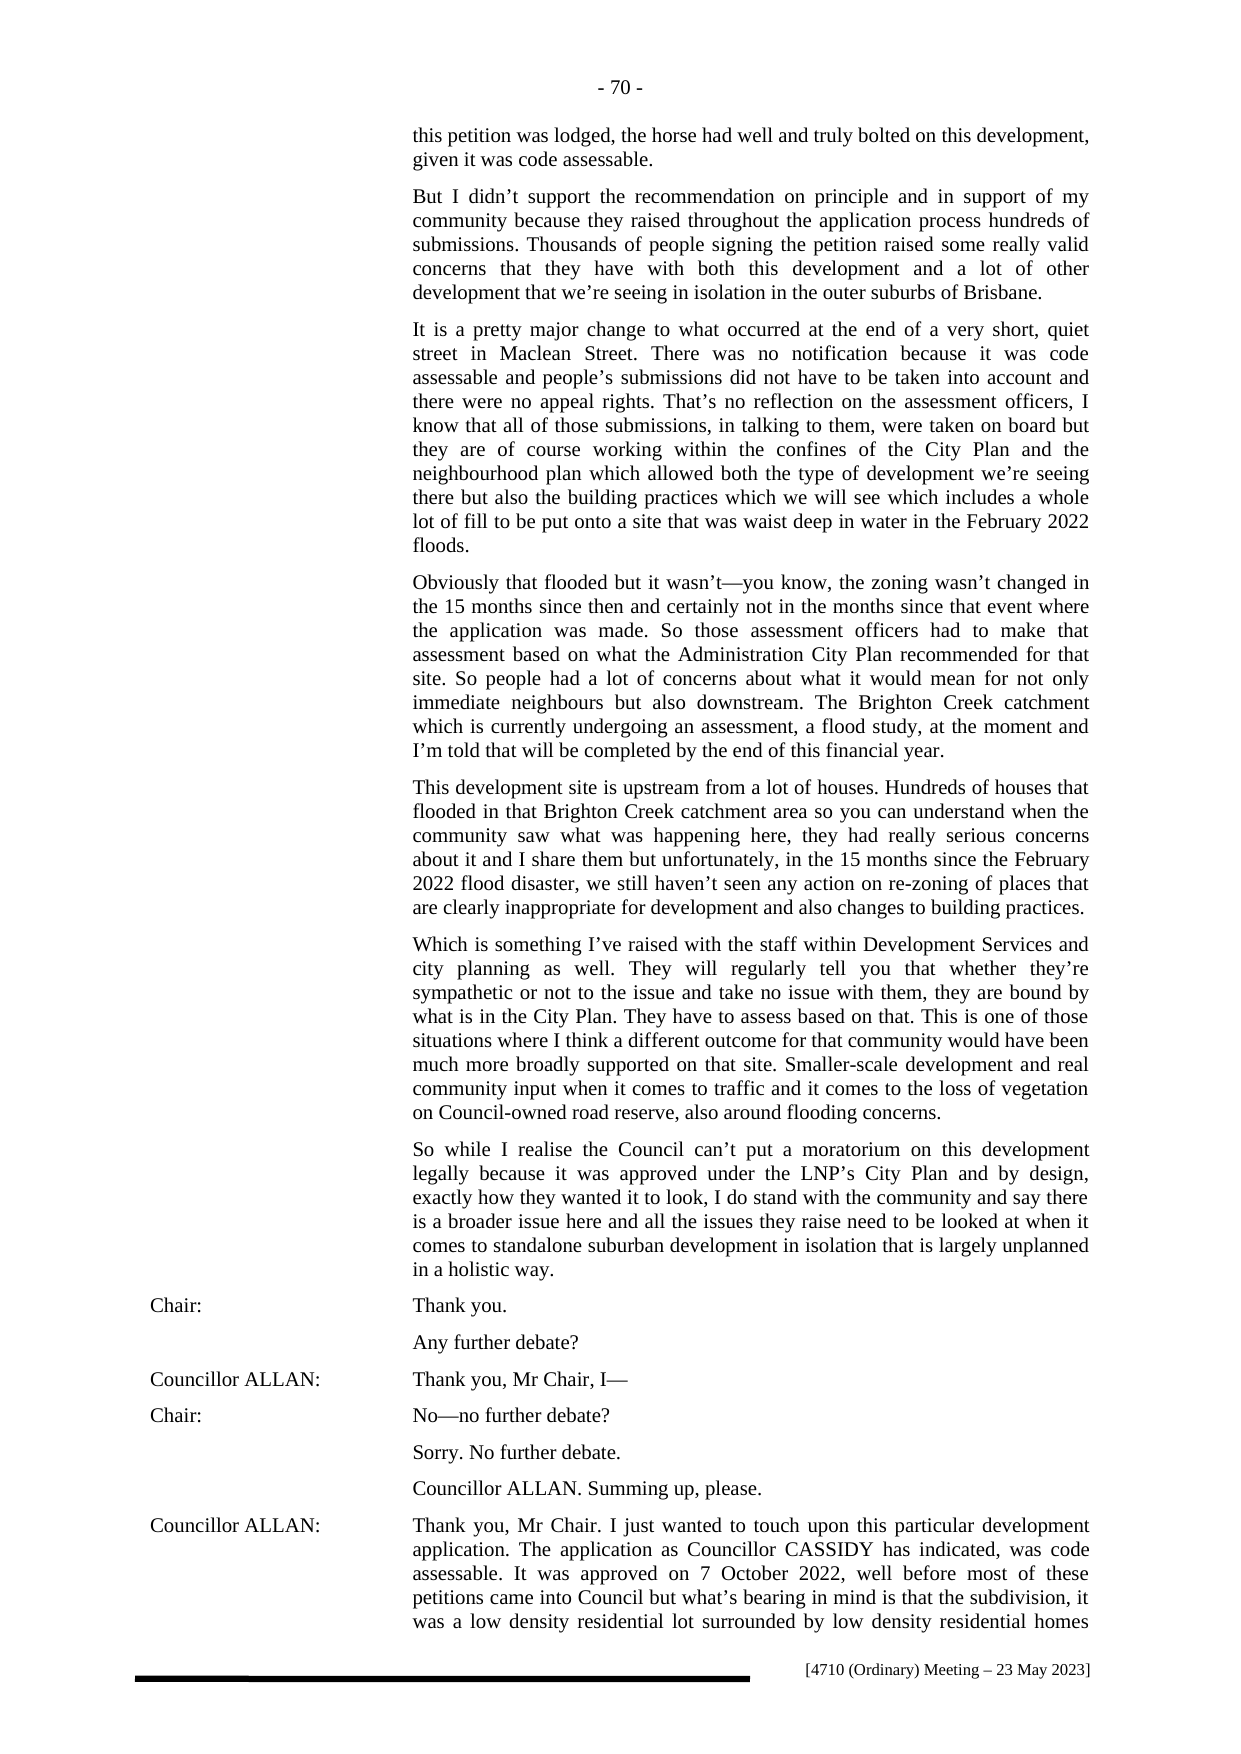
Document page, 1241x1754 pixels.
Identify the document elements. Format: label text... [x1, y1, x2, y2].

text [150, 1513, 1090, 1633]
text Obviously that flooded but it wasn’t—you know, the zoning wasn’t changed in the 15 months since then and certainly not in the months since that event where the application was made. So those assessment officers had to make that assessment based on what the Administration City Plan recommended for that site. So people had a lot of concerns about what it would mean for not only immediate neighbours but also downstream. The Brighton Creek catchment which is currently undergoing an assessment, a flood study, at the moment and I’m told that will be completed by the end of this financial year. [150, 570, 1090, 762]
text Councillor ALLAN: Thank you, Mr Chair, I— [150, 1367, 1090, 1391]
text Sorry. No further debate. [150, 1440, 1090, 1464]
text Which is something I’ve raised with the staff within Development Services and city planning as well. They will regularly tell you that whether they’re sympathetic or not to the issue and take no issue with them, they are bound by what is in the City Plan. They have to assess based on that. This is one of those situations where I think a different outcome for that community would have been much more broadly supported on that site. Smaller-scale development and real community input when it comes to traffic and it comes to the loss of vegetation on Council-owned road reserve, also around flooding concerns. [150, 932, 1090, 1124]
text But I didn’t support the recommendation on principle and in support of my community because they raised throughout the application process hundreds of submissions. Thousands of people signing the petition raised some really valid concerns that they have with both this development and a lot of other development that we’re seeing in isolation in the outer suburbs of Brisbane. [150, 184, 1090, 304]
text Councillor ALLAN. Summing up, please. [150, 1476, 1090, 1500]
text So while I realise the Council can’t put a moratorium on this development legally because it was approved under the LNP’s City Plan and by design, exactly how they wanted it to look, I do stand with the community and say there is a broader issue here and all the issues they raise need to be looked at when it comes to standalone suburban development in isolation that is largely unplanned in a holistic way. [150, 1137, 1090, 1281]
text Any further debate? [150, 1330, 1090, 1354]
text This development site is upstream from a lot of houses. Hundreds of houses that flooded in that Brighton Creek catchment area so you can understand when the community saw what was happening here, they had really serious concerns about it and I share them but unfortunately, in the 15 months since the February 2022 flood disaster, we still haven’t seen any action on re-zoning of places that are clearly inappropriate for development and also changes to building practices. [150, 775, 1090, 919]
text Chair: No—no further debate? [150, 1403, 1090, 1427]
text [150, 123, 1090, 171]
text Chair: Thank you. [150, 1293, 1090, 1317]
text It is a pretty major change to what occurred at the end of a very short, quiet street in Maclean Street. There was no notification because it was code assessable and people’s submissions did not have to be taken into account and there were no appeal rights. That’s no reflection on the assessment officers, I know that all of those submissions, in talking to them, were taken on board but they are of course working within the confines of the City Plan and the neighbourhood plan which allowed both the type of development we’re seeing there but also the building practices which we will see which includes a whole lot of fill to be put onto a site that was waist deep in water in the February 2022 floods. [150, 317, 1090, 557]
